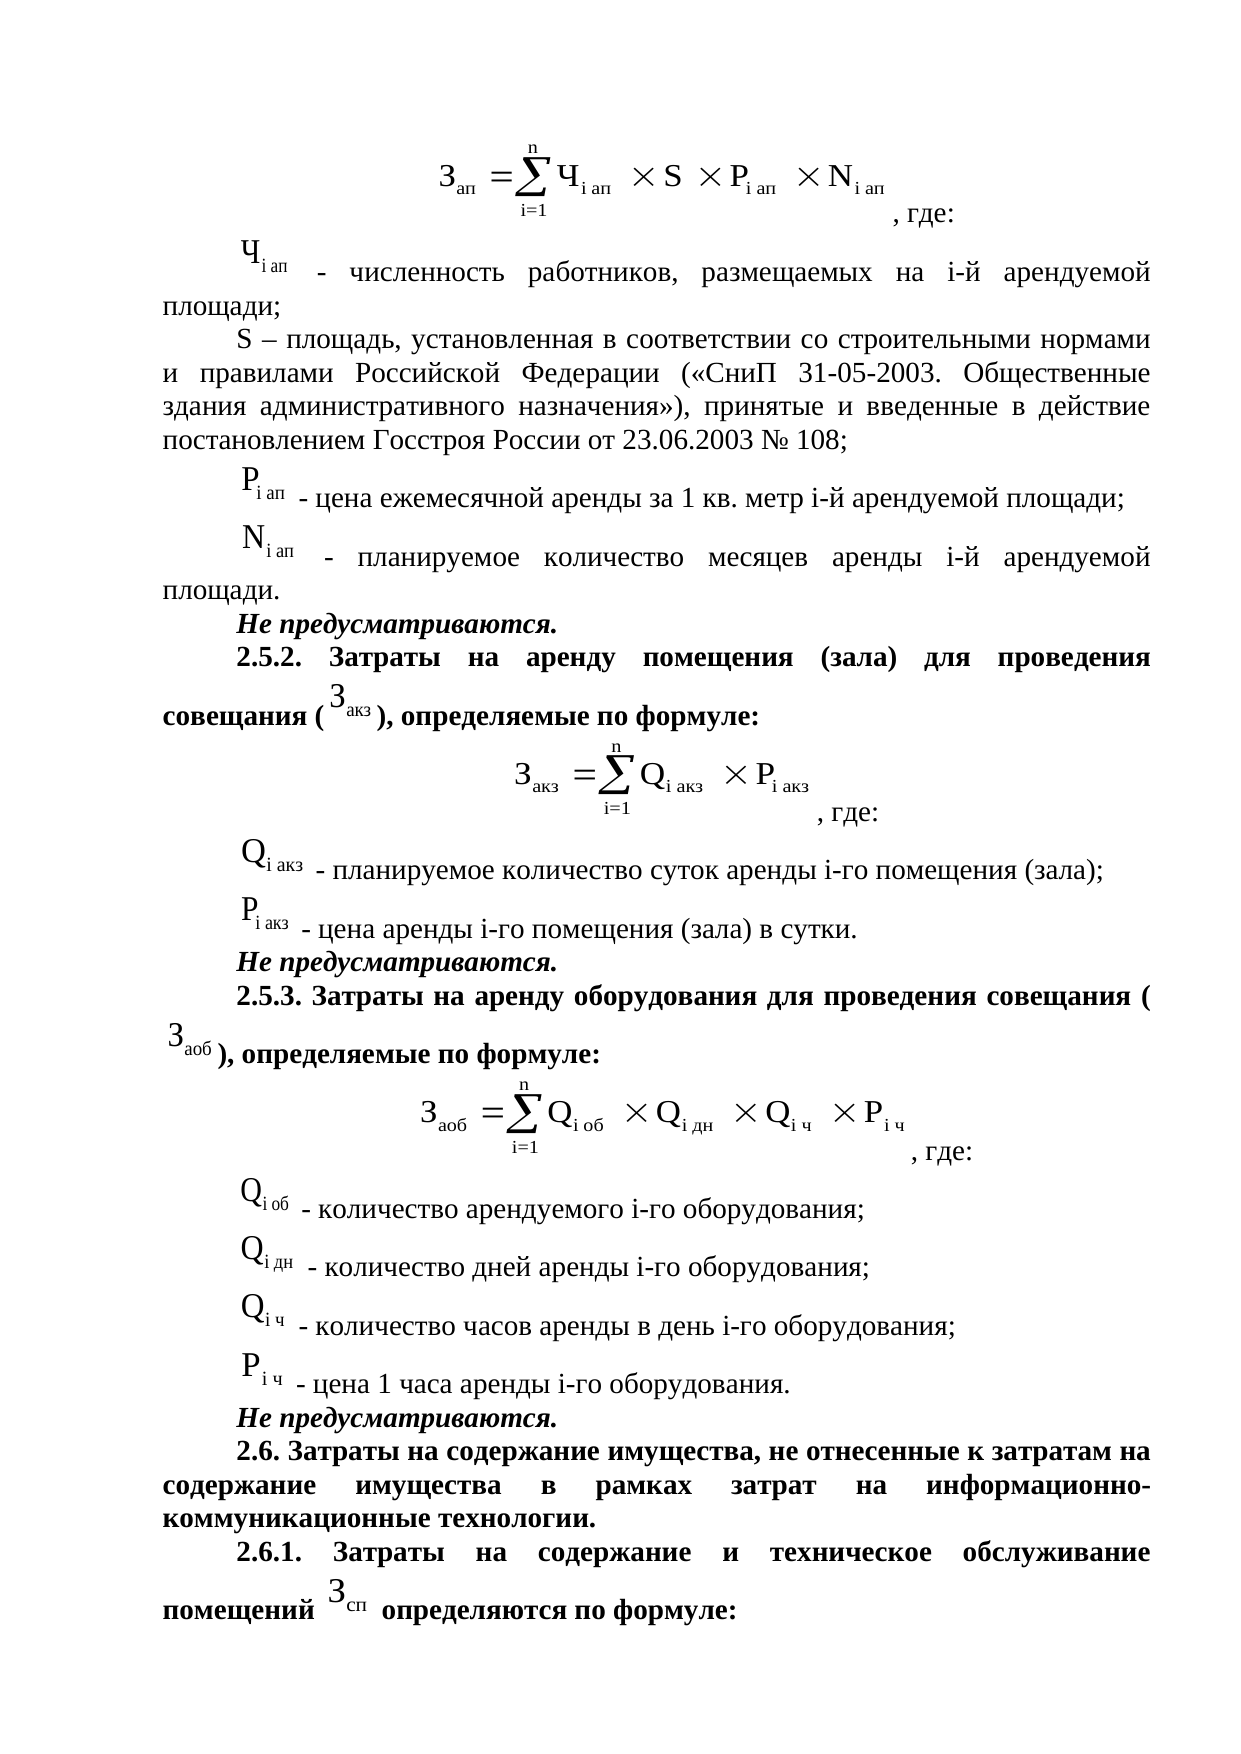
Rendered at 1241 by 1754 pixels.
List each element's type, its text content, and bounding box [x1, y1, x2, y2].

text - планируемое количество суток аренды i-го помещения (зала); [162, 827, 1152, 886]
text , где: [162, 731, 1152, 827]
text , где: [162, 133, 1152, 229]
text S – площадь, установленная в соответствии со строительными нормами и правилами Российской Федерации («СниП 31-05-2003. Общественные здания административного назначения»), принятые и введенные в действие постановлением Госстроя России от 23.06.2003 № 108; [162, 321, 1152, 455]
text Не предусматриваются. [162, 944, 1152, 978]
text - количество дней аренды i-го оборудования; [162, 1224, 1152, 1283]
text - планируемое количество месяцев аренды i-й арендуемой площади. [162, 514, 1152, 606]
text - численность работников, размещаемых на i-й арендуемой площади; [162, 229, 1152, 321]
text 2.6.1. Затраты на содержание и техническое обслуживание помещений определяются по формуле: [162, 1534, 1152, 1626]
text Не предусматриваются. [162, 606, 1152, 639]
text - цена ежемесячной аренды за 1 кв. метр i-й арендуемой площади; [162, 455, 1152, 514]
text - количество арендуемого i-го оборудования; [162, 1166, 1152, 1224]
text 2.6. Затраты на содержание имущества, не отнесенные к затратам на содержание имущества в рамках затрат на информационно-коммуникационные технологии. [162, 1433, 1152, 1534]
text - цена 1 часа аренды i-го оборудования. [162, 1341, 1152, 1400]
text - количество часов аренды в день i-го оборудования; [162, 1283, 1152, 1341]
text 2.5.2. Затраты на аренду помещения (зала) для проведения совещания (), определяемые по формуле: [162, 639, 1152, 731]
text 2.5.3. Затраты на аренду оборудования для проведения совещания (), определяемые по формуле: [162, 978, 1152, 1070]
text - цена аренды i-го помещения (зала) в сутки. [162, 886, 1152, 944]
text Не предусматриваются. [162, 1400, 1152, 1433]
text , где: [162, 1070, 1152, 1166]
